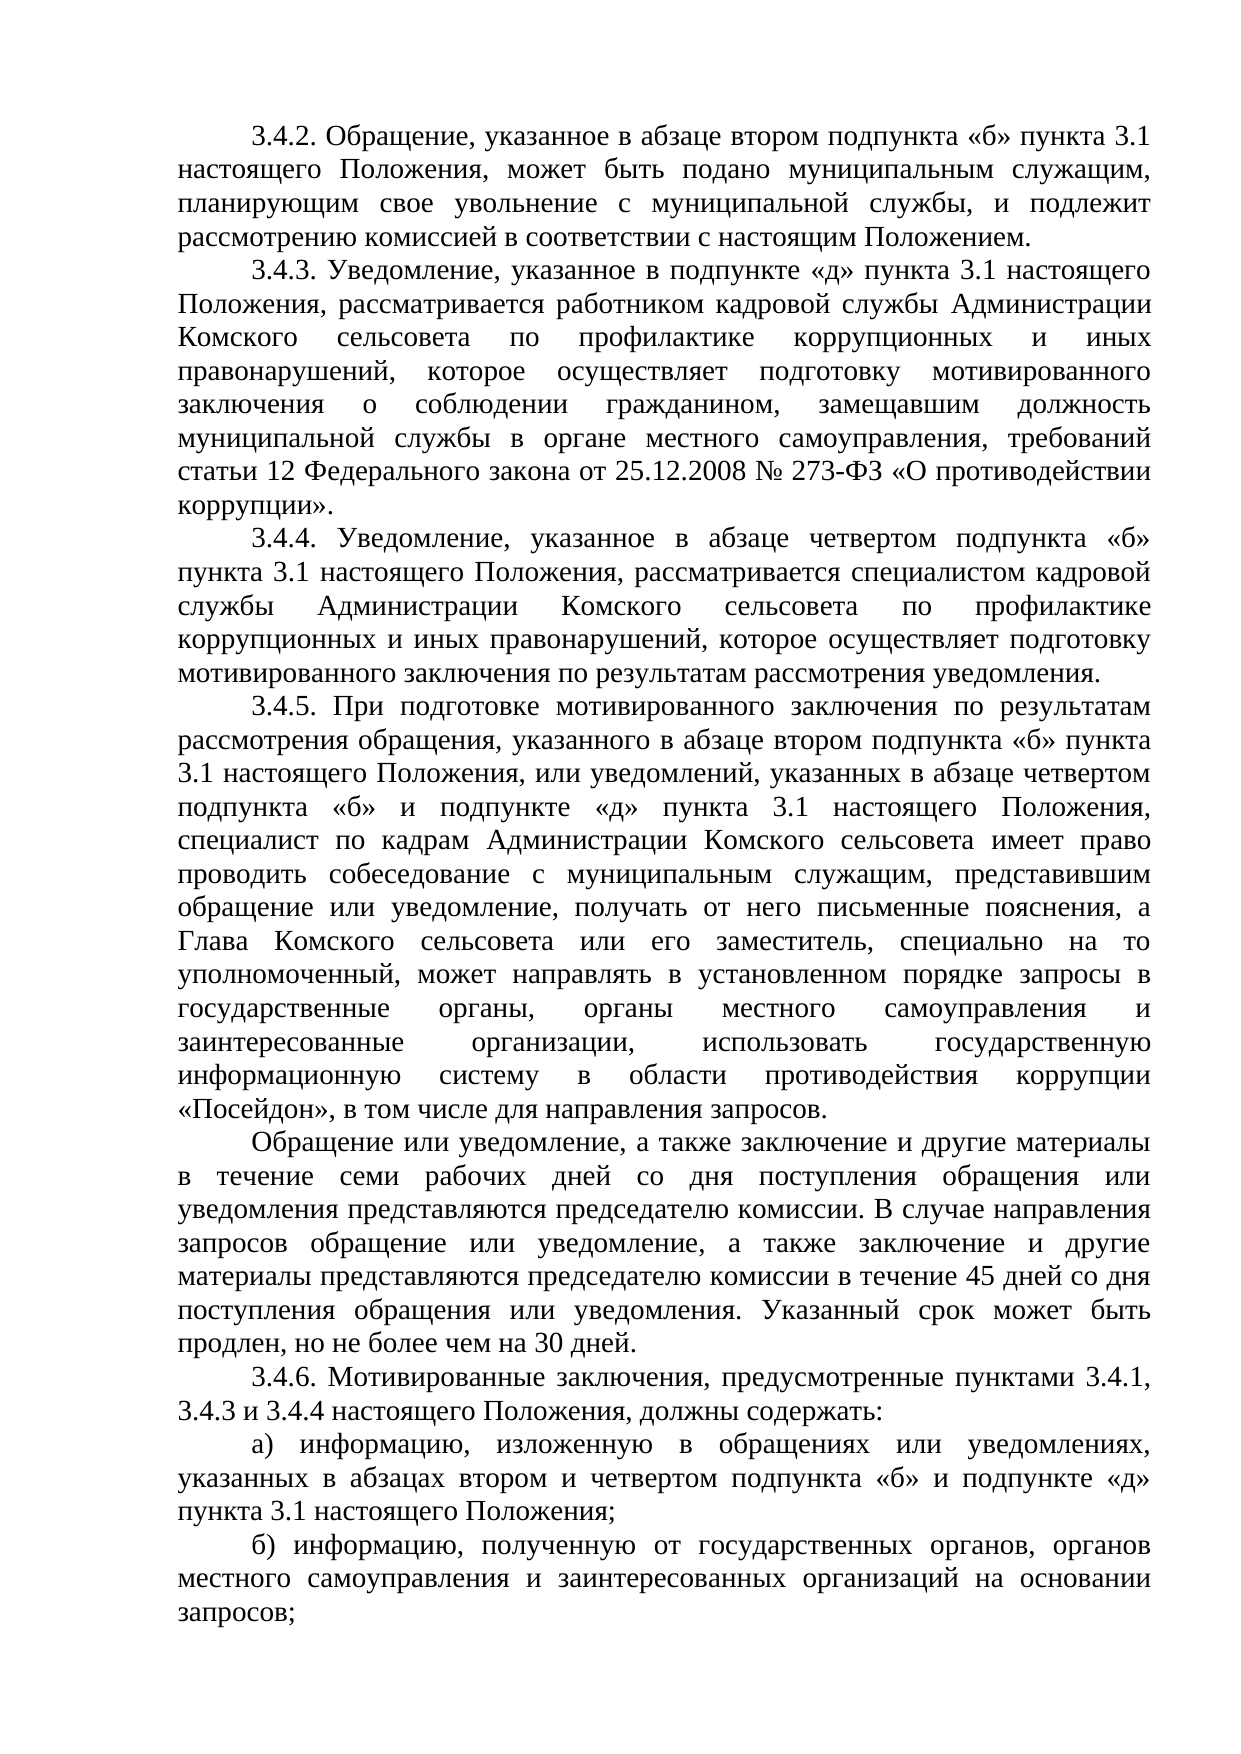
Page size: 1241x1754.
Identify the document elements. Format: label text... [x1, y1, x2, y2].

text 3.4.3. Уведомление, указанное в подпункте «д» пункта 3.1 настоящего Положения, рассматривается работником кадровой службы Администрации Комского сельсовета по профилактике коррупционных и иных правонарушений, которое осуществляет подготовку мотивированного заключения о соблюдении гражданином, замещавшим должность муниципальной службы в органе местного самоуправления, требований статьи 12 Федерального закона от 25.12.2008 № 273-ФЗ «О противодействии коррупции». [177, 252, 1152, 521]
text 3.4.5. При подготовке мотивированного заключения по результатам рассмотрения обращения, указанного в абзаце втором подпункта «б» пункта 3.1 настоящего Положения, или уведомлений, указанных в абзаце четвертом подпункта «б» и подпункте «д» пункта 3.1 настоящего Положения, специалист по кадрам Администрации Комского сельсовета имеет право проводить собеседование с муниципальным служащим, представившим обращение или уведомление, получать от него письменные пояснения, а Глава Комского сельсовета или его заместитель, специально на то уполномоченный, может направлять в установленном порядке запросы в государственные органы, органы местного самоуправления и заинтересованные организации, использовать государственную информационную систему в области противодействия коррупции «Посейдон», в том числе для направления запросов. [177, 688, 1152, 1124]
text а) информацию, изложенную в обращениях или уведомлениях, указанных в абзацах втором и четвертом подпункта «б» и подпункте «д» пункта 3.1 настоящего Положения; [177, 1426, 1152, 1527]
text б) информацию, полученную от государственных органов, органов местного самоуправления и заинтересованных организаций на основании запросов; [177, 1527, 1152, 1627]
text 3.4.4. Уведомление, указанное в абзаце четвертом подпункта «б» пункта 3.1 настоящего Положения, рассматривается специалистом кадровой службы Администрации Комского сельсовета по профилактике коррупционных и иных правонарушений, которое осуществляет подготовку мотивированного заключения по результатам рассмотрения уведомления. [177, 521, 1152, 688]
text Обращение или уведомление, а также заключение и другие материалы в течение семи рабочих дней со дня поступления обращения или уведомления представляются председателю комиссии. В случае направления запросов обращение или уведомление, а также заключение и другие материалы представляются председателю комиссии в течение 45 дней со дня поступления обращения или уведомления. Указанный срок может быть продлен, но не более чем на 30 дней. [177, 1124, 1152, 1359]
text 3.4.6. Мотивированные заключения, предусмотренные пунктами 3.4.1, 3.4.3 и 3.4.4 настоящего Положения, должны содержать: [177, 1359, 1152, 1426]
text 3.4.2. Обращение, указанное в абзаце втором подпункта «б» пункта 3.1 настоящего Положения, может быть подано муниципальным служащим, планирующим свое увольнение с муниципальной службы, и подлежит рассмотрению комиссией в соответствии с настоящим Положением. [177, 118, 1152, 252]
